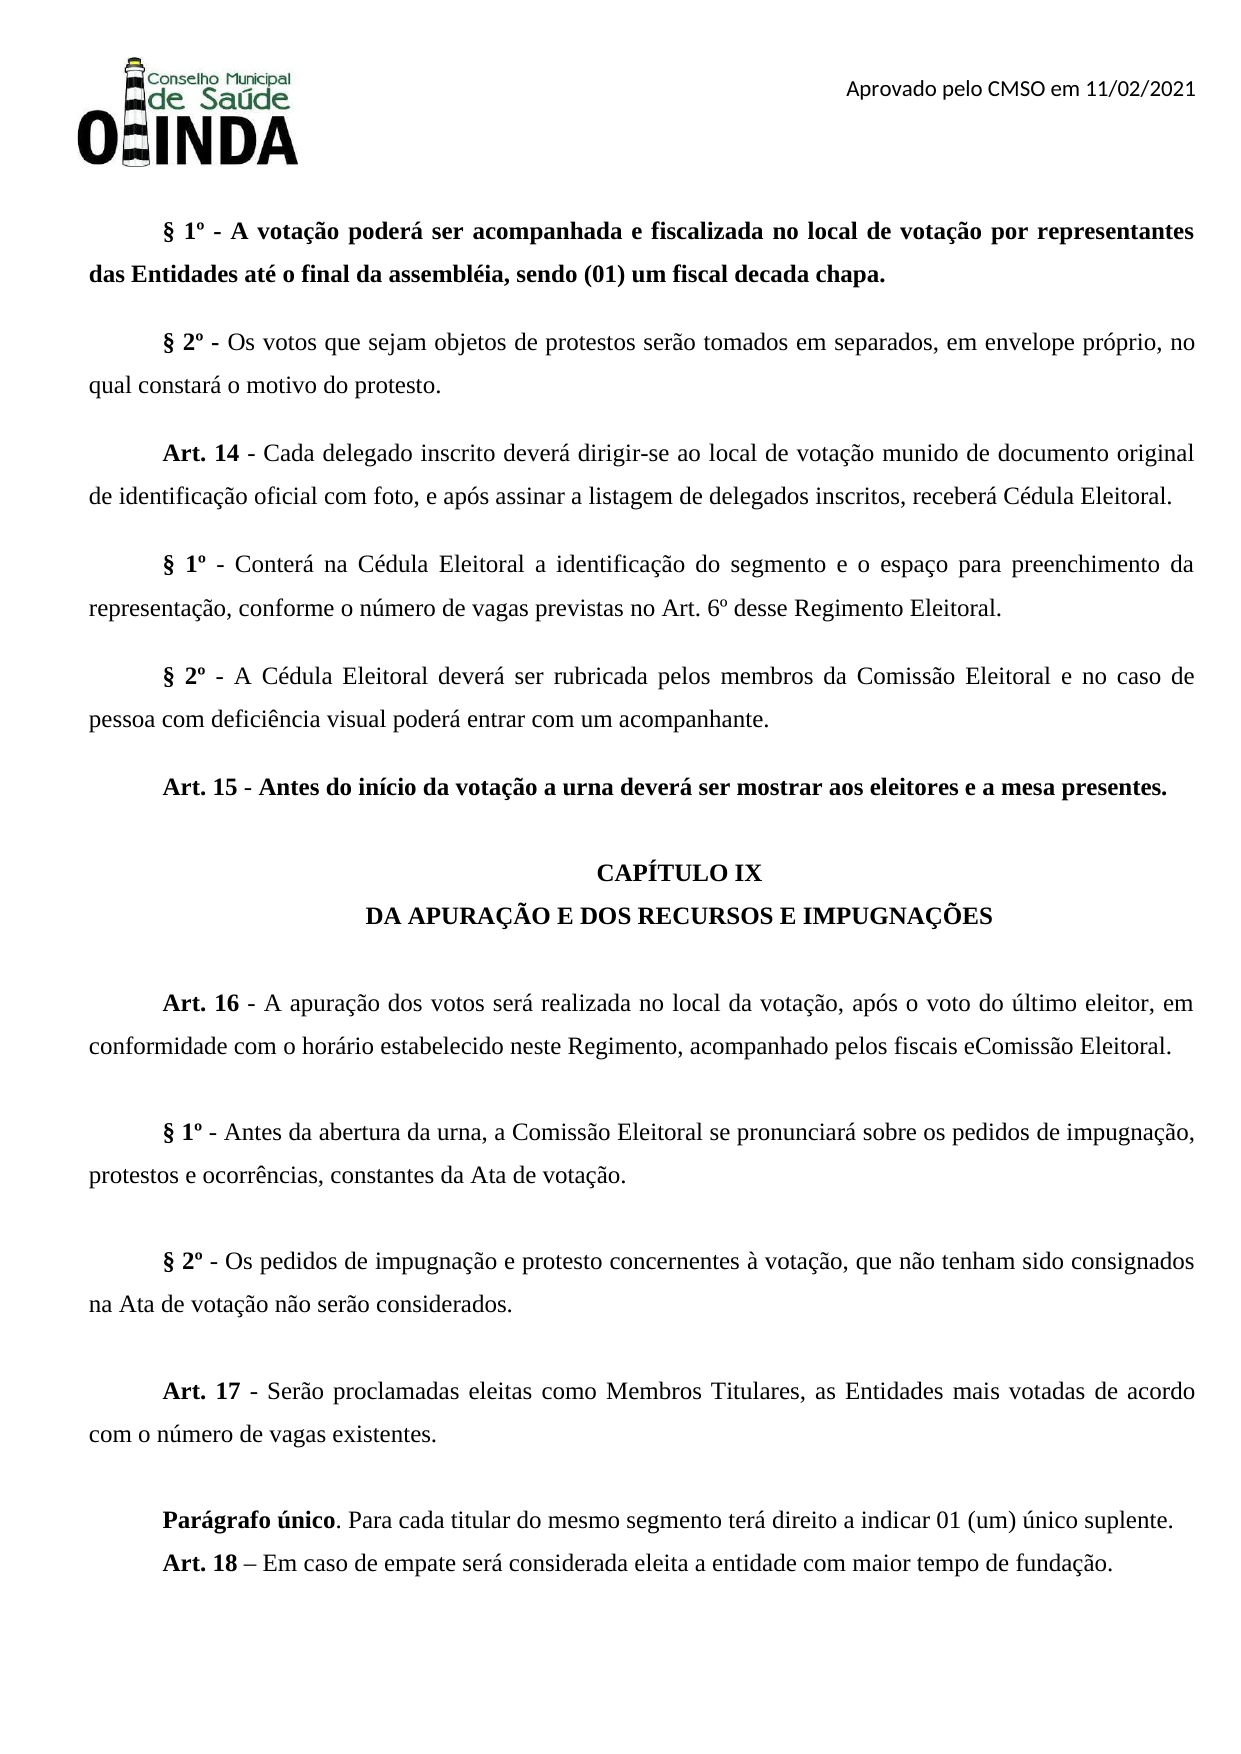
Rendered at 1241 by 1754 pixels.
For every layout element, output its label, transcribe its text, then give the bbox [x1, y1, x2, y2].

text Art. 17 - Serão proclamadas eleitas como Membros Titulares, as Entidades mais votadas de acordo com o número de vagas existentes. [89, 1376, 1196, 1448]
text Art. 15 - Antes do início da votação a urna deverá ser mostrar aos eleitores e a mesa presentes. [89, 772, 1196, 801]
text § 2º - A Cédula Eleitoral deverá ser rubricada pelos membros da Comissão Eleitoral e no caso de pessoa com deficiência visual poderá entrar com um acompanhante. [89, 661, 1196, 733]
text § 2º - Os pedidos de impugnação e protesto concernentes à votação, que não tenham sido consignados na Ata de votação não serão considerados. [89, 1246, 1196, 1318]
text § 2º - Os votos que sejam objetos de protestos serão tomados em separados, em envelope próprio, no qual constará o motivo do protesto. [89, 327, 1196, 399]
text Parágrafo único. Para cada titular do mesmo segmento terá direito a indicar 01 (um) único suplente. [89, 1505, 1196, 1534]
picture [77, 57, 298, 167]
text CAPÍTULO IX [89, 858, 1196, 887]
text § 1º - A votação poderá ser acompanhada e fiscalizada no local de votação por representantes das Entidades até o final da assembléia, sendo (01) um fiscal decada chapa. [89, 216, 1196, 288]
text Art. 16 - A apuração dos votos será realizada no local da votação, após o voto do último eleitor, em conformidade com o horário estabelecido neste Regimento, acompanhado pelos fiscais eComissão Eleitoral. [89, 988, 1196, 1059]
text Art. 14 - Cada delegado inscrito deverá dirigir-se ao local de votação munido de documento original de identificação oficial com foto, e após assinar a listagem de delegados inscritos, receberá Cédula Eleitoral. [89, 438, 1196, 510]
text § 1º - Conterá na Cédula Eleitoral a identificação do segmento e o espaço para preenchimento da representação, conforme o número de vagas previstas no Art. 6º desse Regimento Eleitoral. [89, 549, 1196, 621]
text Art. 18 – Em caso de empate será considerada eleita a entidade com maior tempo de fundação. [89, 1548, 1196, 1577]
text DA APURAÇÃO E DOS RECURSOS E IMPUGNAÇÕES [89, 901, 1196, 930]
text § 1º - Antes da abertura da urna, a Comissão Eleitoral se pronunciará sobre os pedidos de impugnação, protestos e ocorrências, constantes da Ata de votação. [89, 1117, 1196, 1189]
